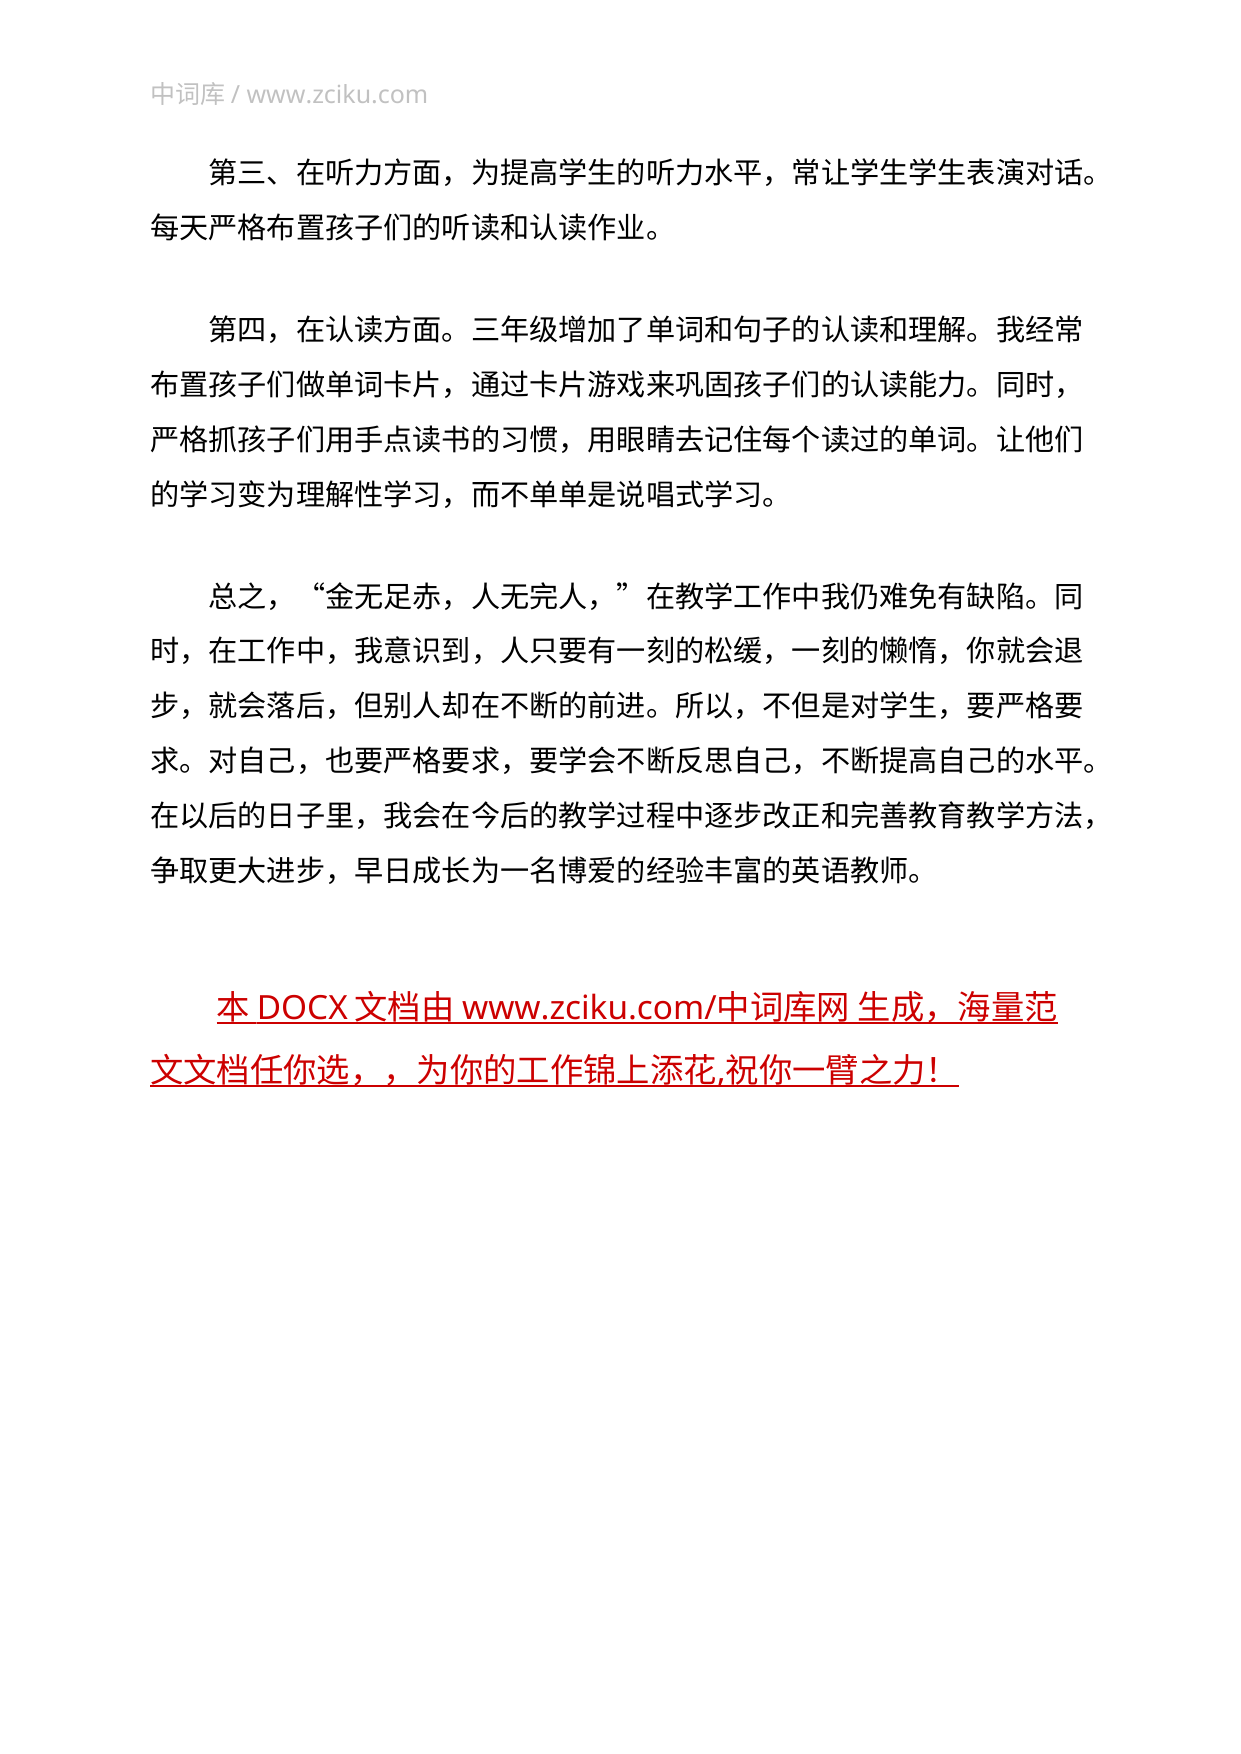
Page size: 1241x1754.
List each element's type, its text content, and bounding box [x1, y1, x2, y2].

text 本DOCX文档由 www.zciku.com/中词库网 生成，海量范文文档任你选，，为你的工作锦上添花,祝你一臂之力！ [150, 981, 1090, 1092]
text 第三、在听力方面，为提高学生的听力水平，常让学生学生表演对话。每天严格布置孩子们的听读和认读作业。 [150, 150, 1090, 247]
text 第四，在认读方面。三年级增加了单词和句子的认读和理解。我经常布置孩子们做单词卡片，通过卡片游戏来巩固孩子们的认读能力。同时，严格抓孩子们用手点读书的习惯，用眼睛去记住每个读过的单词。让他们的学习变为理解性学习，而不单单是说唱式学习。 [150, 307, 1090, 514]
text 总之，“金无足赤，人无完人，”在教学工作中我仍难免有缺陷。同时，在工作中，我意识到，人只要有一刻的松缓，一刻的懒惰，你就会退步，就会落后，但别人却在不断的前进。所以，不但是对学生，要严格要求。对自己，也要严格要求，要学会不断反思自己，不断提高自己的水平。在以后的日子里，我会在今后的教学过程中逐步改正和完善教育教学方法，争取更大进步，早日成长为一名博爱的经验丰富的英语教师。 [150, 573, 1090, 890]
